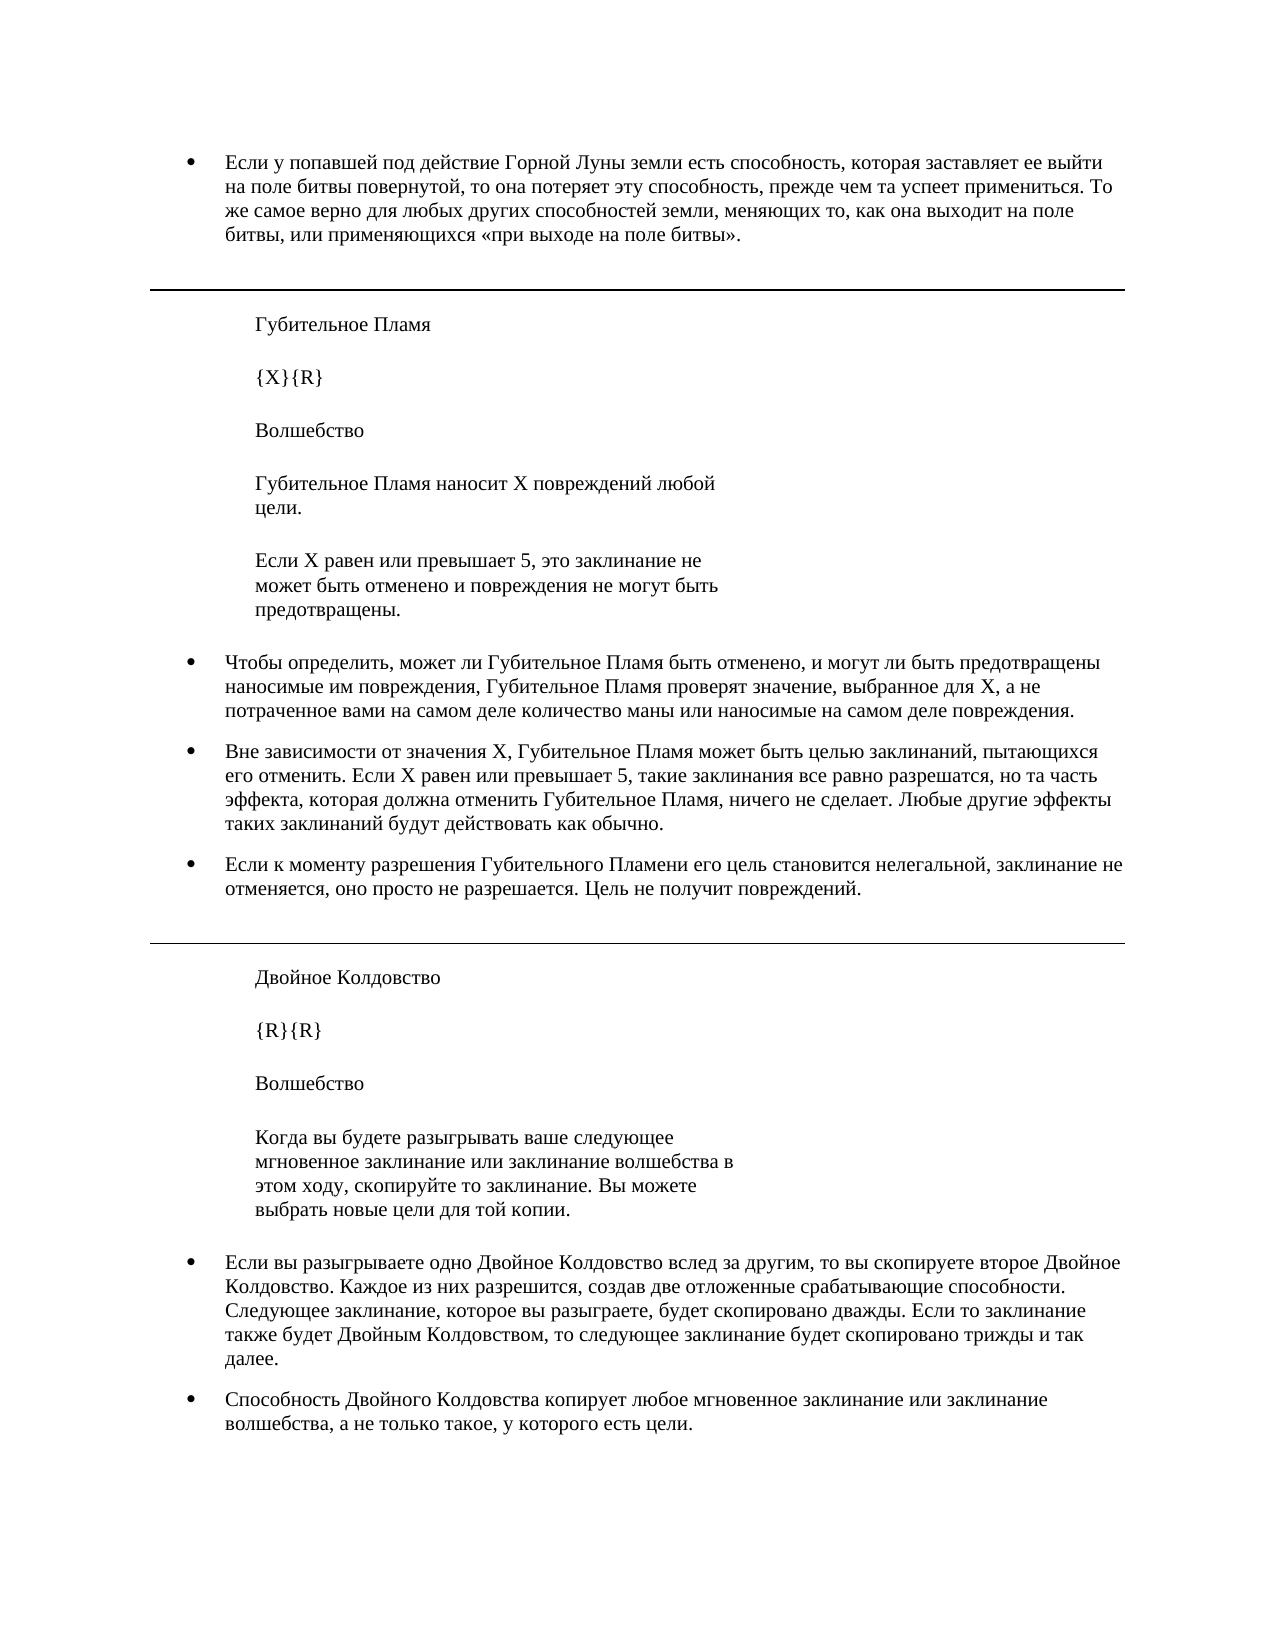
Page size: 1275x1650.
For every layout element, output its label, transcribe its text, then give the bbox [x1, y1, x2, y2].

text {R}{R} [255, 1018, 735, 1042]
list Если у попавшей под действие Горной Луны земли есть способность, которая заставляет ее выйти на поле битвы повернутой, то она потеряет эту способность, прежде чем та успеет примениться. То же самое верно для любых других способностей земли, меняющих то, как она выходит на поле битвы, или применяющихся «при выходе на поле битвы». [187, 150, 1125, 246]
text Губительное Пламя наносит X повреждений любой цели. [255, 471, 735, 519]
list Если вы разыгрываете одно Двойное Колдовство вслед за другим, то вы скопируете второе Двойное Колдовство. Каждое из них разрешится, создав две отложенные срабатывающие способности. Следующее заклинание, которое вы разыграете, будет скопировано дважды. Если то заклинание также будет Двойным Колдовством, то следующее заклинание будет скопировано трижды и так далее. [187, 1250, 1125, 1370]
text Когда вы будете разыгрывать ваше следующее мгновенное заклинание или заклинание волшебства в этом ходу, скопируйте то заклинание. Вы можете выбрать новые цели для той копии. [255, 1124, 735, 1221]
text Волшебство [255, 1071, 735, 1095]
text Если X равен или превышает 5, это заклинание не может быть отменено и повреждения не могут быть предотвращены. [255, 548, 735, 621]
text Губительное Пламя [255, 311, 735, 336]
text Волшебство [255, 418, 735, 442]
list Вне зависимости от значения X, Губительное Пламя может быть целью заклинаний, пытающихся его отменить. Если X равен или превышает 5, такие заклинания все равно разрешатся, но та часть эффекта, которая должна отменить Губительное Пламя, ничего не сделает. Любые другие эффекты таких заклинаний будут действовать как обычно. [187, 739, 1125, 835]
list Чтобы определить, может ли Губительное Пламя быть отменено, и могут ли быть предотвращены наносимые им повреждения, Губительное Пламя проверят значение, выбранное для X, а не потраченное вами на самом деле количество маны или наносимые на самом деле повреждения. [187, 650, 1125, 722]
text Двойное Колдовство [255, 965, 735, 989]
list Способность Двойного Колдовства копирует любое мгновенное заклинание или заклинание волшебства, а не только такое, у которого есть цели. [187, 1387, 1125, 1435]
text {X}{R} [255, 365, 735, 389]
list Если к моменту разрешения Губительного Пламени его цель становится нелегальной, заклинание не отменяется, оно просто не разрешается. Цель не получит повреждений. [187, 852, 1125, 900]
